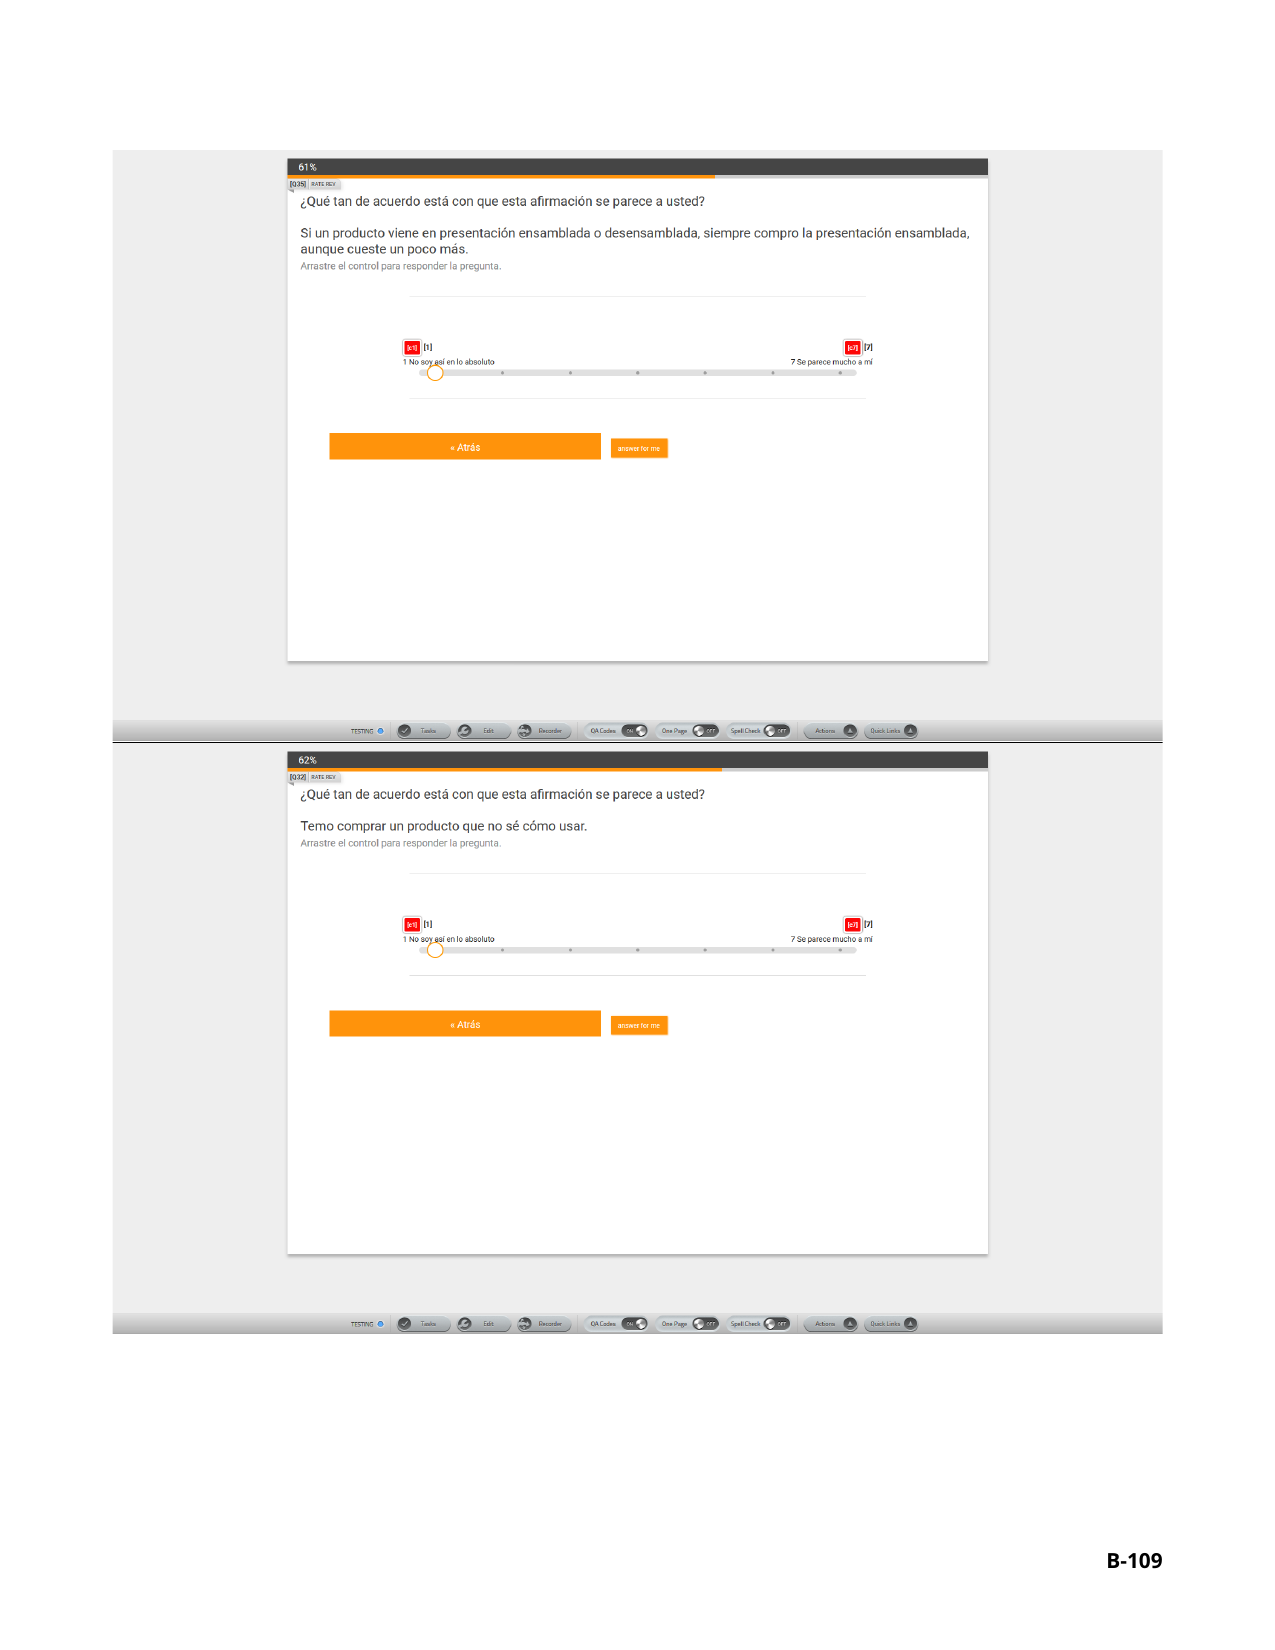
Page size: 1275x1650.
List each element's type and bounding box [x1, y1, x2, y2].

picture [112, 150, 1163, 741]
picture [112, 742, 1163, 1334]
